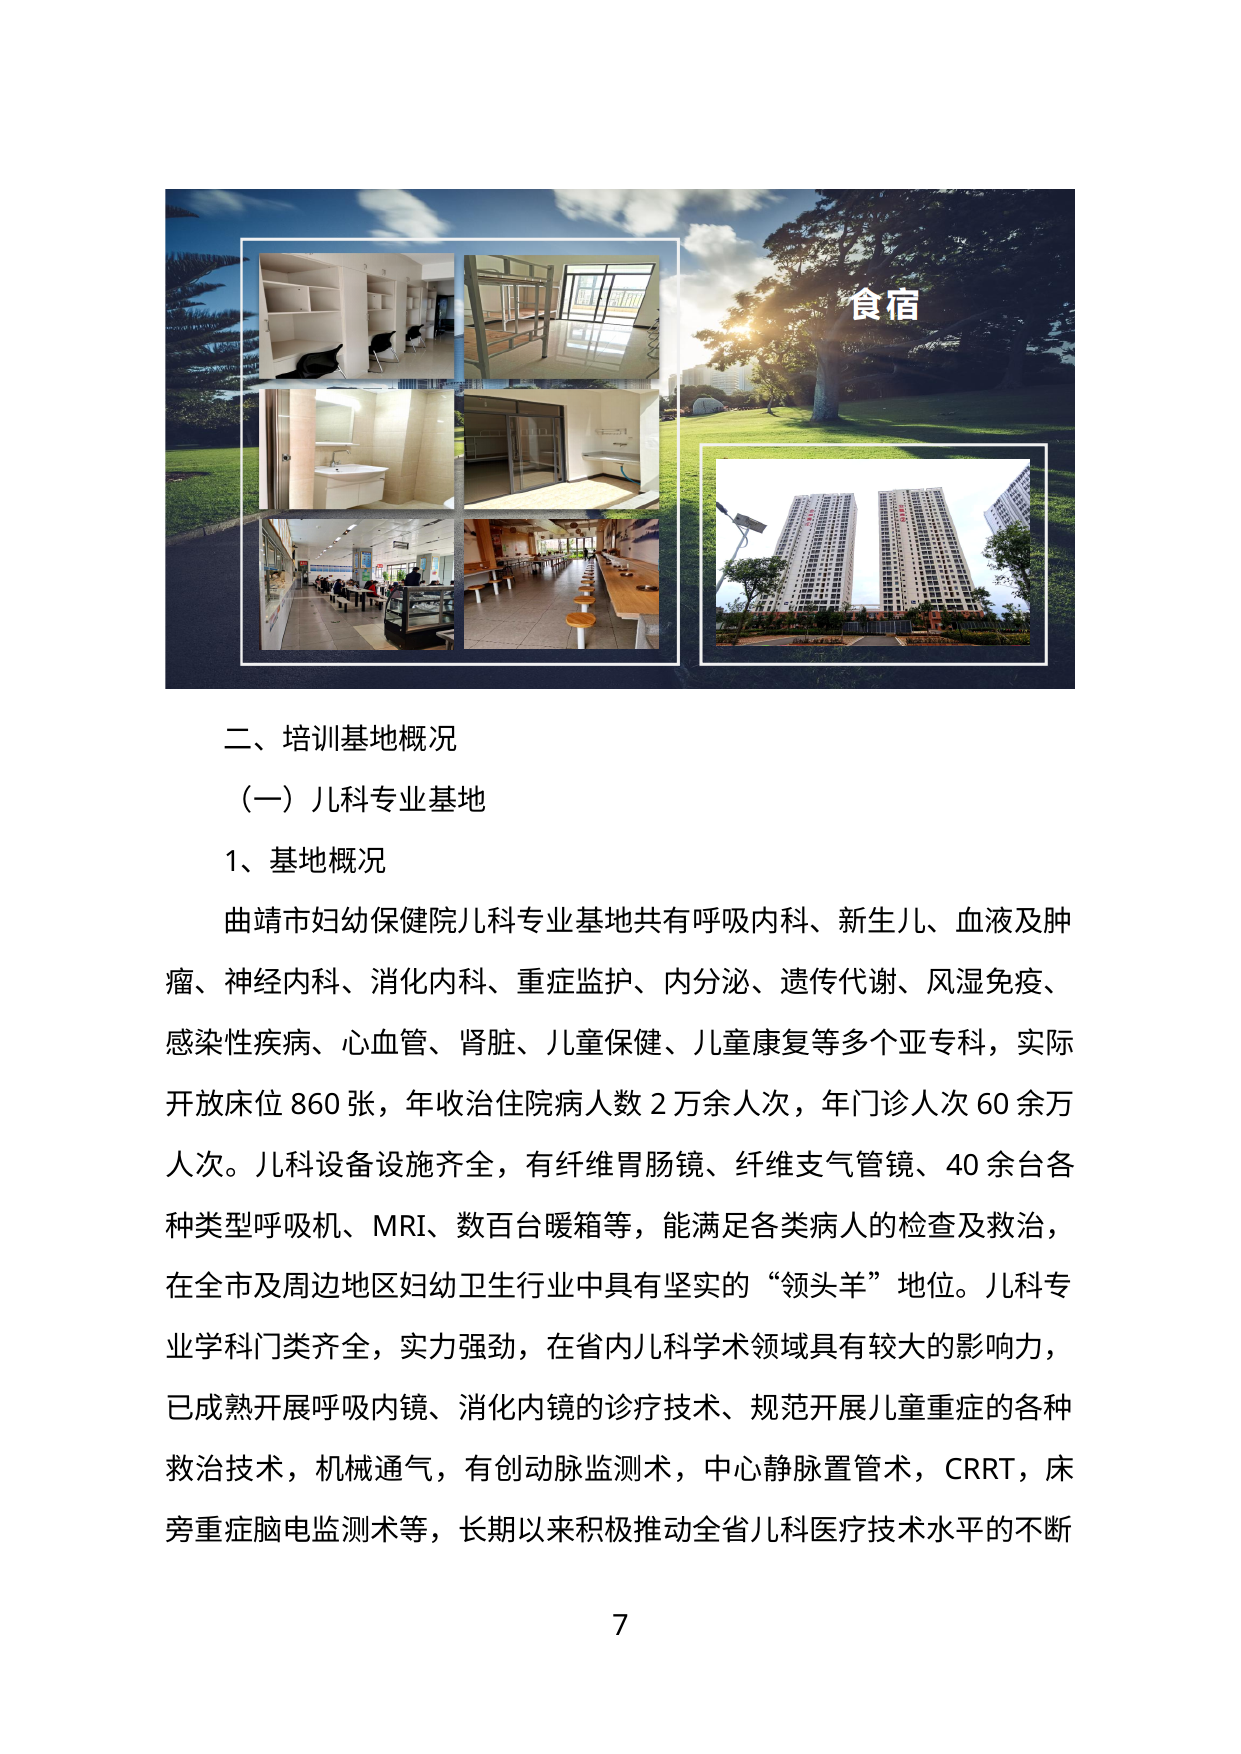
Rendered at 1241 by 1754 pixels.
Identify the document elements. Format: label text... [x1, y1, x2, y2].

text （一）儿科专业基地 [224, 767, 1075, 828]
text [165, 889, 1075, 1558]
text 二、培训基地概况 [165, 706, 1075, 767]
picture [165, 189, 1075, 689]
text 1、基地概况 [165, 828, 1075, 889]
